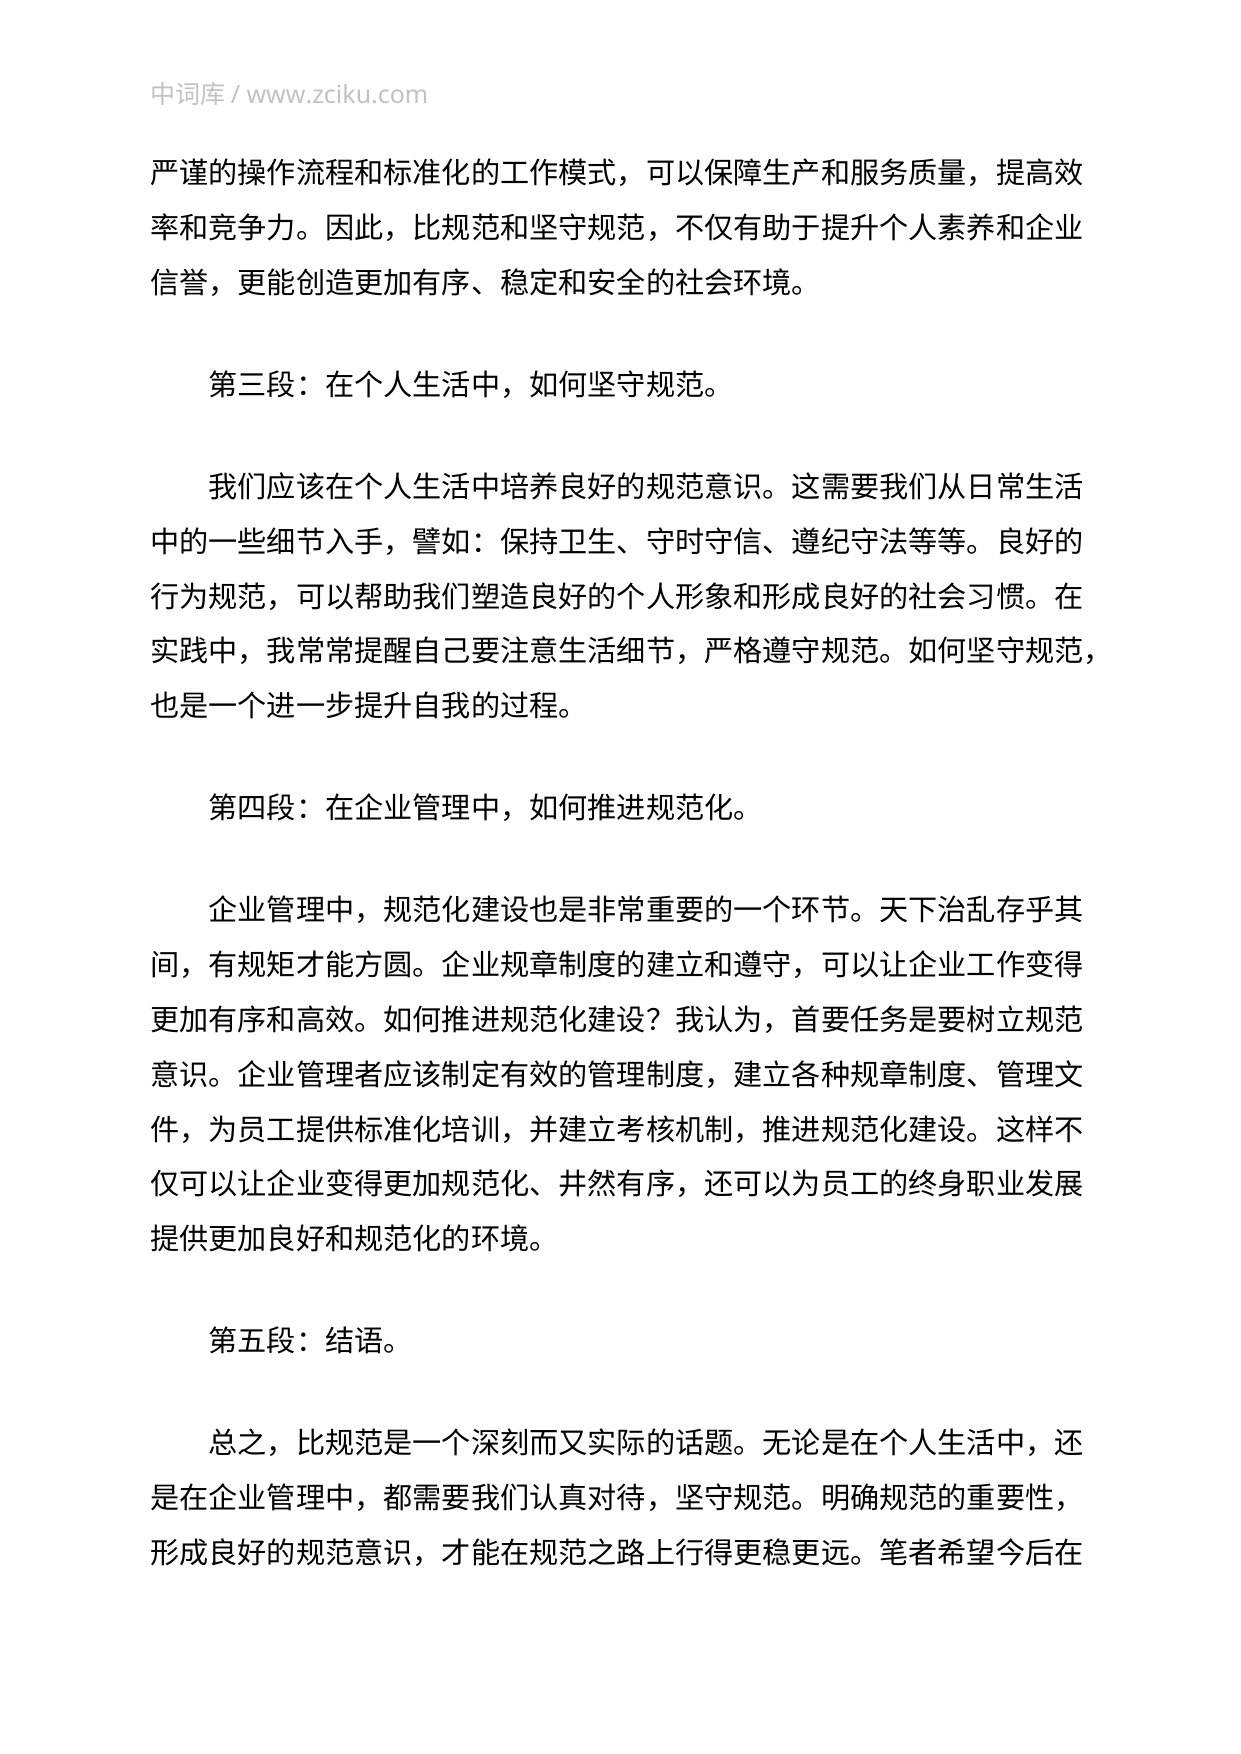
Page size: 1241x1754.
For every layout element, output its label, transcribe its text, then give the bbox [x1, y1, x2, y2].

text 我们应该在个人生活中培养良好的规范意识。这需要我们从日常生活中的一些细节入手，譬如：保持卫生、守时守信、遵纪守法等等。良好的行为规范，可以帮助我们塑造良好的个人形象和形成良好的社会习惯。在实践中，我常常提醒自己要注意生活细节，严格遵守规范。如何坚守规范，也是一个进一步提升自我的过程。 [150, 463, 1090, 725]
text 第四段：在企业管理中，如何推进规范化。 [150, 785, 1090, 827]
text 企业管理中，规范化建设也是非常重要的一个环节。天下治乱存乎其间，有规矩才能方圆。企业规章制度的建立和遵守，可以让企业工作变得更加有序和高效。如何推进规范化建设？我认为，首要任务是要树立规范意识。企业管理者应该制定有效的管理制度，建立各种规章制度、管理文件，为员工提供标准化培训，并建立考核机制，推进规范化建设。这样不仅可以让企业变得更加规范化、井然有序，还可以为员工的终身职业发展提供更加良好和规范化的环境。 [150, 886, 1090, 1258]
text 第三段：在个人生活中，如何坚守规范。 [150, 362, 1090, 404]
text 第五段：结语。 [150, 1318, 1090, 1360]
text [150, 1419, 1090, 1571]
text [150, 150, 1090, 302]
